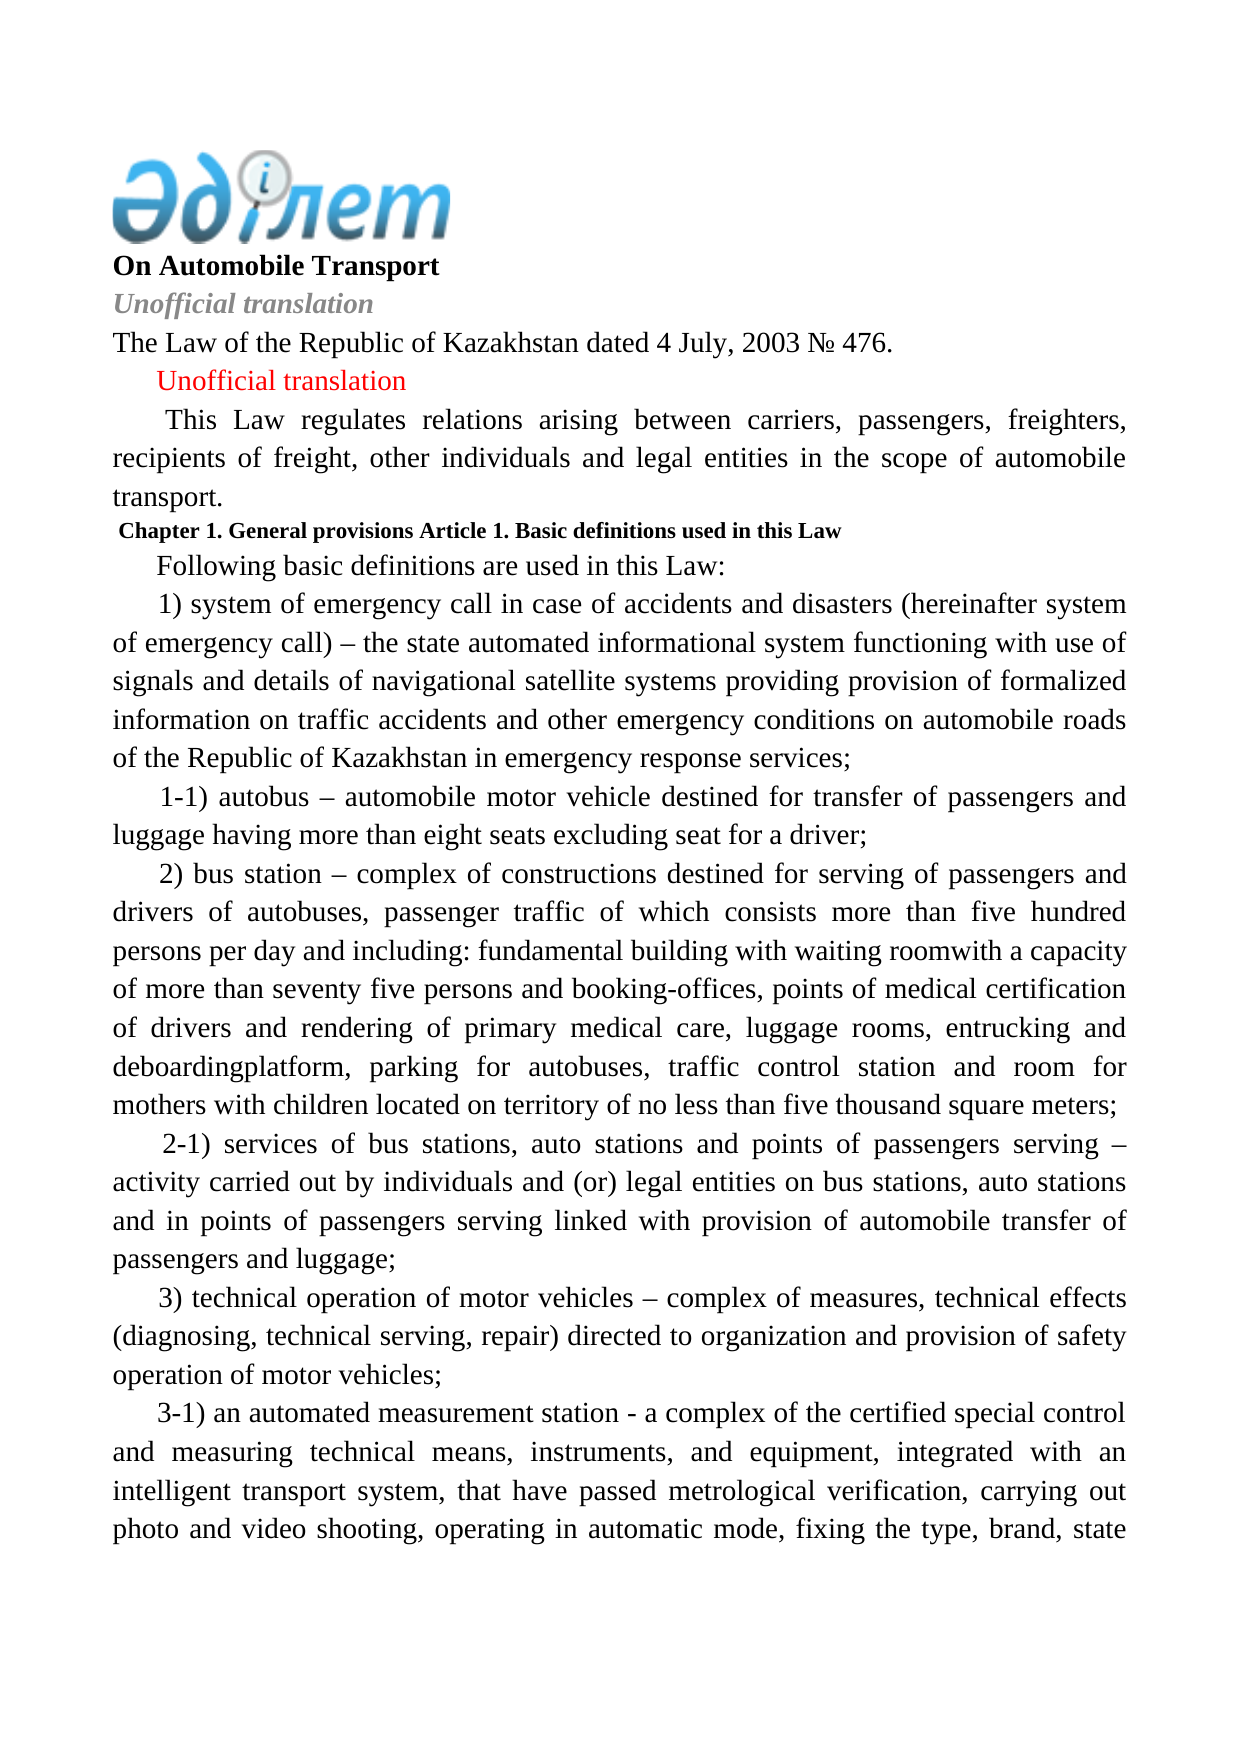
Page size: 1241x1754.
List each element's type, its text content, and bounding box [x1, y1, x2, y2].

text Following basic definitions are used in this Law: [112, 548, 1128, 581]
text This Law regulates relations arising between carriers, passengers, freighters, recipients of freight, other individuals and legal entities in the scope of automobile transport. [112, 402, 1128, 512]
text Unofficial translation [112, 363, 1128, 397]
picture [112, 150, 451, 244]
text On Automobile Transport [112, 248, 1128, 281]
text 2-1) services of bus stations, auto stations and points of passengers serving – activity carried out by individuals and (or) legal entities on bus stations, auto stations and in points of passengers serving linked with provision of automobile transfer of passengers and luggage; [112, 1126, 1128, 1275]
text Chapter 1. General provisions Article 1. Basic definitions used in this Law [112, 517, 1128, 544]
text Unofficial translation [112, 286, 1128, 320]
text 2) bus station – complex of constructions destined for serving of passengers and drivers of autobuses, passenger traffic of which consists more than five hundred persons per day and including: fundamental building with waiting roomwith a capacity of more than seventy five persons and booking-offices, points of medical certification of drivers and rendering of primary medical care, luggage rooms, entrucking and deboardingplatform, parking for autobuses, traffic control station and room for mothers with children located on territory of no less than five thousand square meters; [112, 856, 1128, 1121]
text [112, 1396, 1128, 1545]
text The Law of the Republic of Kazakhstan dated 4 July, 2003 № 476. [112, 325, 1128, 358]
text 1-1) autobus – automobile motor vehicle destined for transfer of passengers and luggage having more than eight seats excluding seat for a driver; [112, 779, 1128, 851]
text 1) system of emergency call in case of accidents and disasters (hereinafter system of emergency call) – the state automated informational system functioning with use of signals and details of navigational satellite systems providing provision of formalized information on traffic accidents and other emergency conditions on automobile roads of the Republic of Kazakhstan in emergency response services; [112, 586, 1128, 774]
text 3) technical operation of motor vehicles – complex of measures, technical effects (diagnosing, technical serving, repair) directed to organization and provision of safety operation of motor vehicles; [112, 1280, 1128, 1391]
